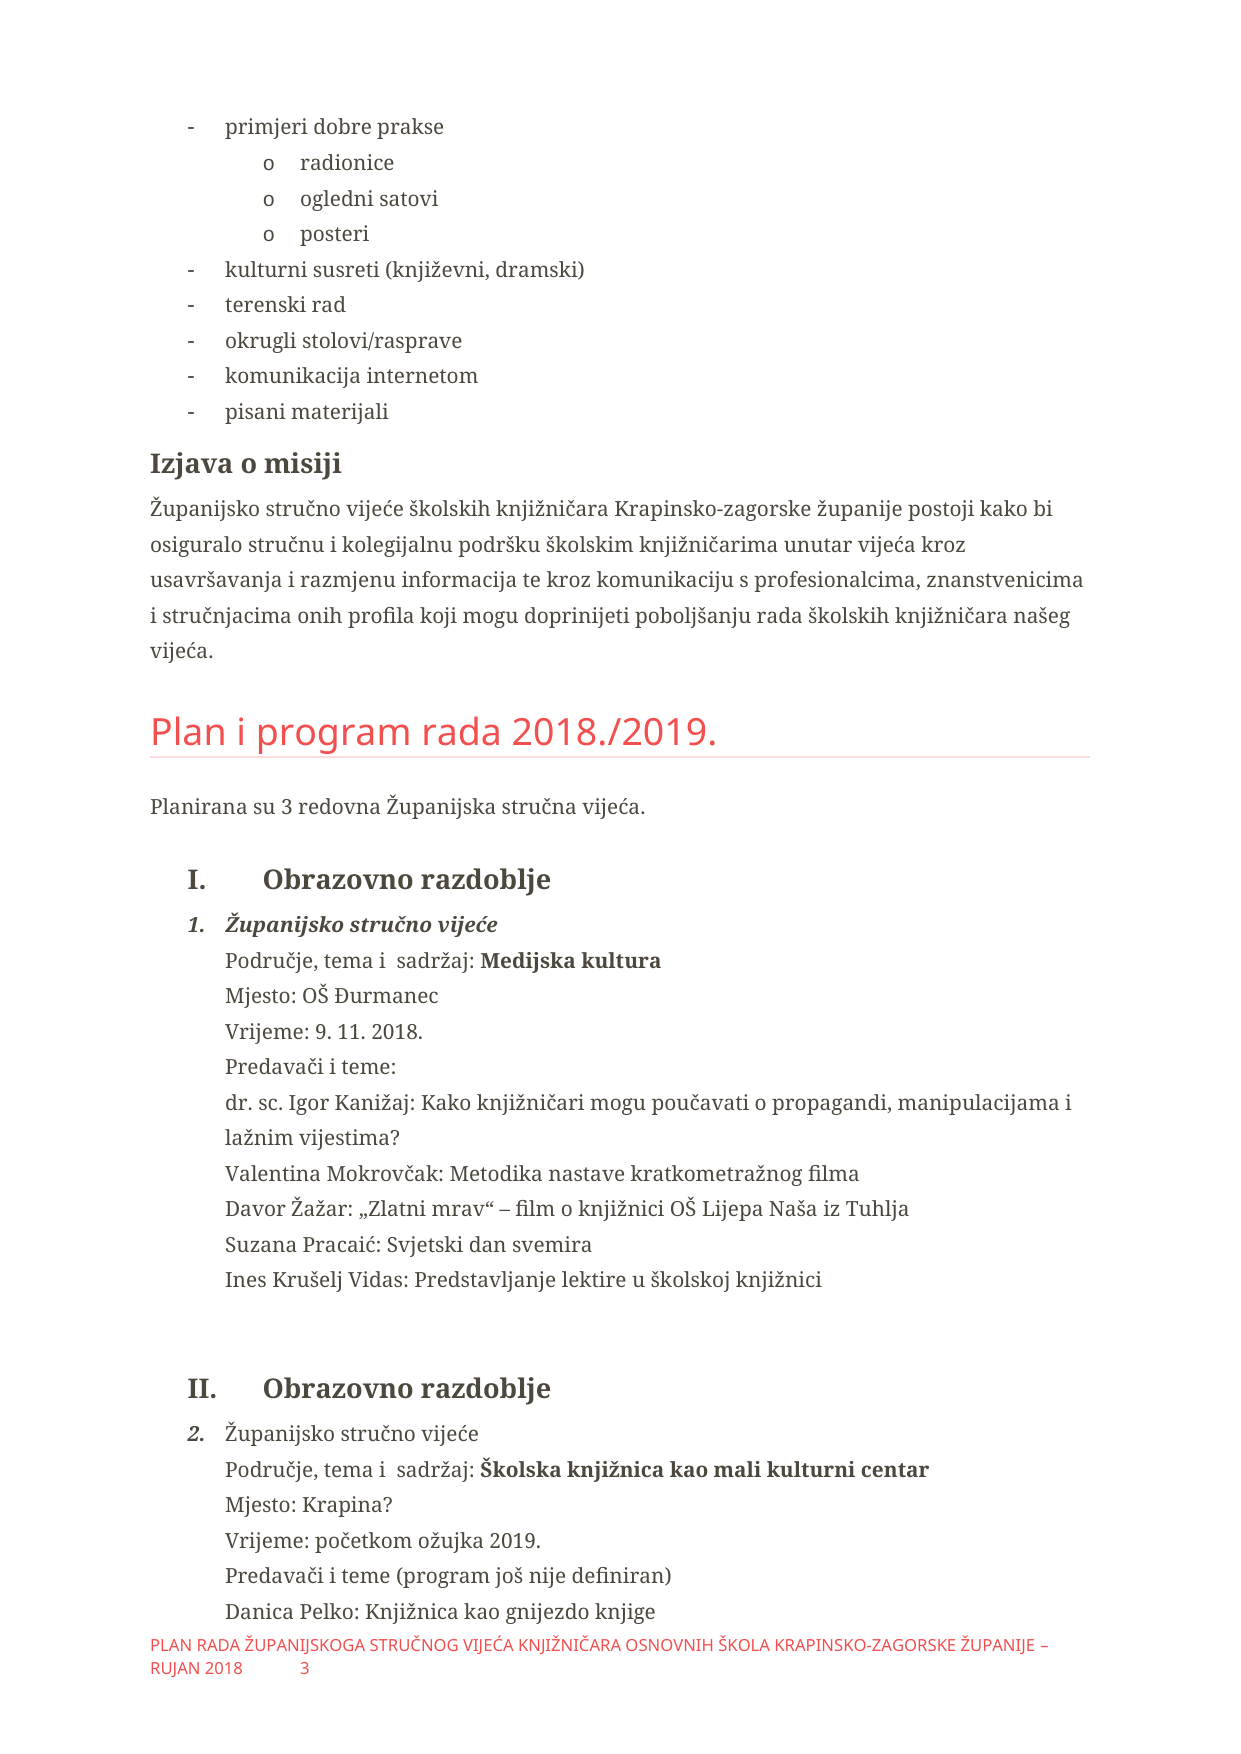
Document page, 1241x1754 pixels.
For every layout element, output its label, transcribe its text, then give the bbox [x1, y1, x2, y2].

list dr. sc. Igor Kanižaj: Kako knjižničari mogu poučavati o propagandi, manipulacijama i lažnim vijestima? [225, 1088, 1090, 1152]
list Ines Krušelj Vidas: Predstavljanje lektire u školskoj knjižnici [225, 1265, 1090, 1294]
list kulturni susreti (književni, dramski) [187, 255, 1090, 283]
list komunikacija internetom [187, 361, 1090, 390]
list Predavači i teme: [225, 1052, 1090, 1081]
list Davor Žažar: „Zlatni mrav“ – film o knjižnici OŠ Lijepa Naša iz Tuhlja [225, 1194, 1090, 1223]
text Županijsko stručno vijeće školskih knjižničara Krapinsko-zagorske županije postoji kako bi osiguralo stručnu i kolegijalnu podršku školskim knjižničarima unutar vijeća kroz usavršavanja i razmjenu informacija te kroz komunikaciju s profesionalcima, znanstvenicima i stručnjacima onih profila koji mogu doprinijeti poboljšanju rada školskih knjižničara našeg vijeća. [150, 494, 1090, 665]
text Izjava o misiji [150, 445, 1090, 482]
list Valentina Mokrovčak: Metodika nastave kratkometražnog filma [225, 1159, 1090, 1187]
text Plan i program rada 2018./2019. [150, 705, 1090, 756]
list Obrazovno razdoblje [187, 861, 1090, 898]
list Vrijeme: 9. 11. 2018. [225, 1017, 1090, 1045]
list posteri [262, 219, 1090, 248]
text Planirana su 3 redovna Županijska stručna vijeća. [150, 792, 1090, 820]
list pisani materijali [187, 397, 1090, 425]
list Mjesto: OŠ Đurmanec [225, 981, 1090, 1010]
list Obrazovno razdoblje [187, 1370, 1090, 1407]
list Područje, tema i sadržaj: Medijska kultura [225, 946, 1090, 974]
list terenski rad [187, 290, 1090, 319]
list radionice [262, 148, 1090, 177]
list okrugli stolovi/rasprave [187, 326, 1090, 354]
list primjeri dobre prakse [187, 112, 1090, 141]
list Županijsko stručno vijeće [187, 910, 1090, 939]
list Suzana Pracaić: Svjetski dan svemira [225, 1230, 1090, 1258]
list ogledni satovi [262, 184, 1090, 212]
